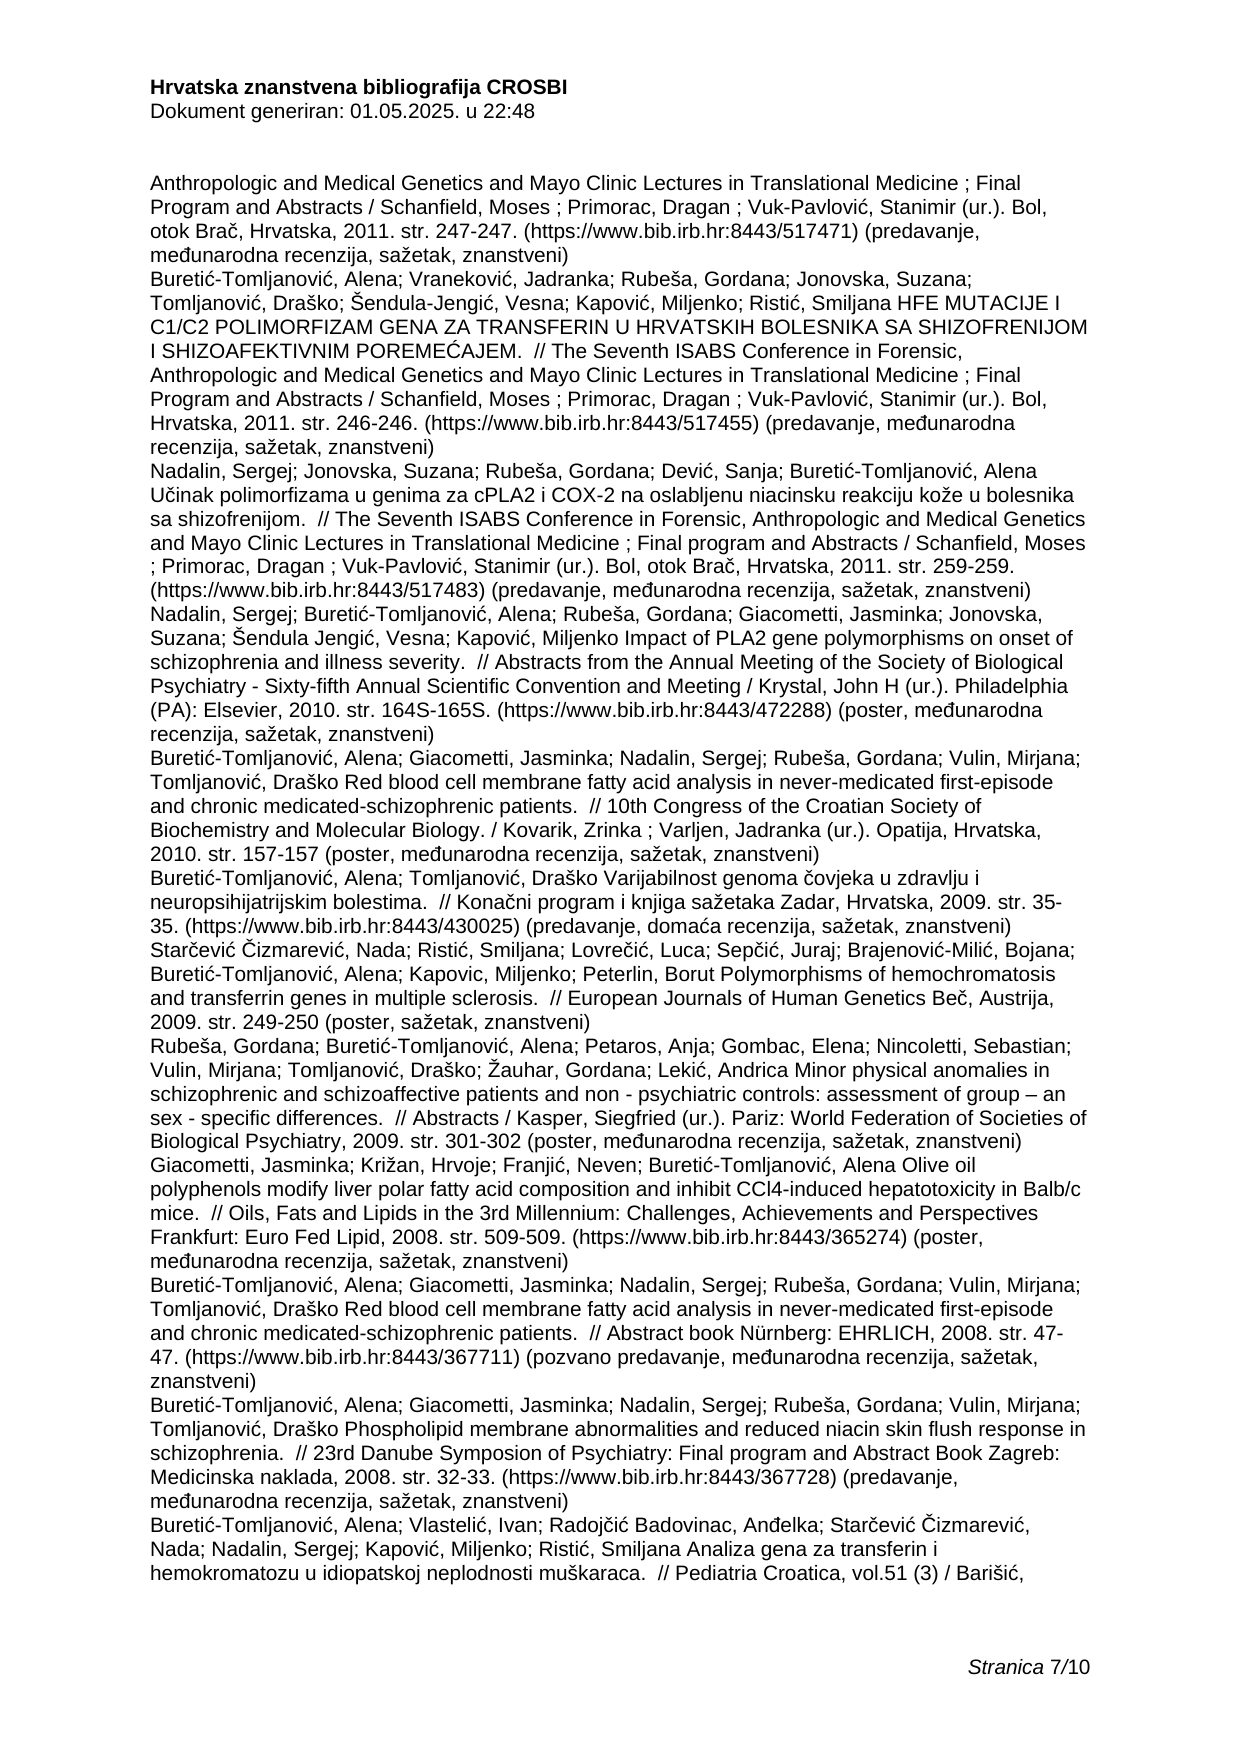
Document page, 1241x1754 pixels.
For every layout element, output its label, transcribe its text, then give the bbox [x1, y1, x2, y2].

text Giacometti, Jasminka; Križan, Hrvoje; Franjić, Neven; Buretić-Tomljanović, Alena [150, 1153, 1090, 1273]
text Buretić-Tomljanović, Alena; Giacometti, Jasminka; Nadalin, Sergej; Rubeša, Gordana; Vulin, Mirjana; Tomljanović, Draško [150, 1393, 1090, 1513]
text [150, 1513, 1090, 1584]
text Nadalin, Sergej; Buretić-Tomljanović, Alena; Rubeša, Gordana; Giacometti, Jasminka; Jonovska, Suzana; Šendula Jengić, Vesna; Kapović, Miljenko [150, 602, 1090, 746]
text Buretić-Tomljanović, Alena; Giacometti, Jasminka; Nadalin, Sergej; Rubeša, Gordana; Vulin, Mirjana; Tomljanović, Draško [150, 1273, 1090, 1393]
text Buretić-Tomljanović, Alena; Tomljanović, Draško [150, 866, 1090, 938]
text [150, 171, 1090, 267]
text Rubeša, Gordana; Buretić-Tomljanović, Alena; Petaros, Anja; Gombac, Elena; Nincoletti, Sebastian; Vulin, Mirjana; Tomljanović, Draško; Žauhar, Gordana; Lekić, Andrica [150, 1033, 1090, 1153]
text Starčević Čizmarević, Nada; Ristić, Smiljana; Lovrečić, Luca; Sepčić, Juraj; Brajenović-Milić, Bojana; Buretić-Tomljanović, Alena; Kapovic, Miljenko; Peterlin, Borut [150, 938, 1090, 1033]
text Buretić-Tomljanović, Alena; Giacometti, Jasminka; Nadalin, Sergej; Rubeša, Gordana; Vulin, Mirjana; Tomljanović, Draško [150, 746, 1090, 866]
text Nadalin, Sergej; Jonovska, Suzana; Rubeša, Gordana; Dević, Sanja; Buretić-Tomljanović, Alena [150, 458, 1090, 602]
text Buretić-Tomljanović, Alena; Vraneković, Jadranka; Rubeša, Gordana; Jonovska, Suzana; Tomljanović, Draško; Šendula-Jengić, Vesna; Kapović, Miljenko; Ristić, Smiljana [150, 267, 1090, 458]
